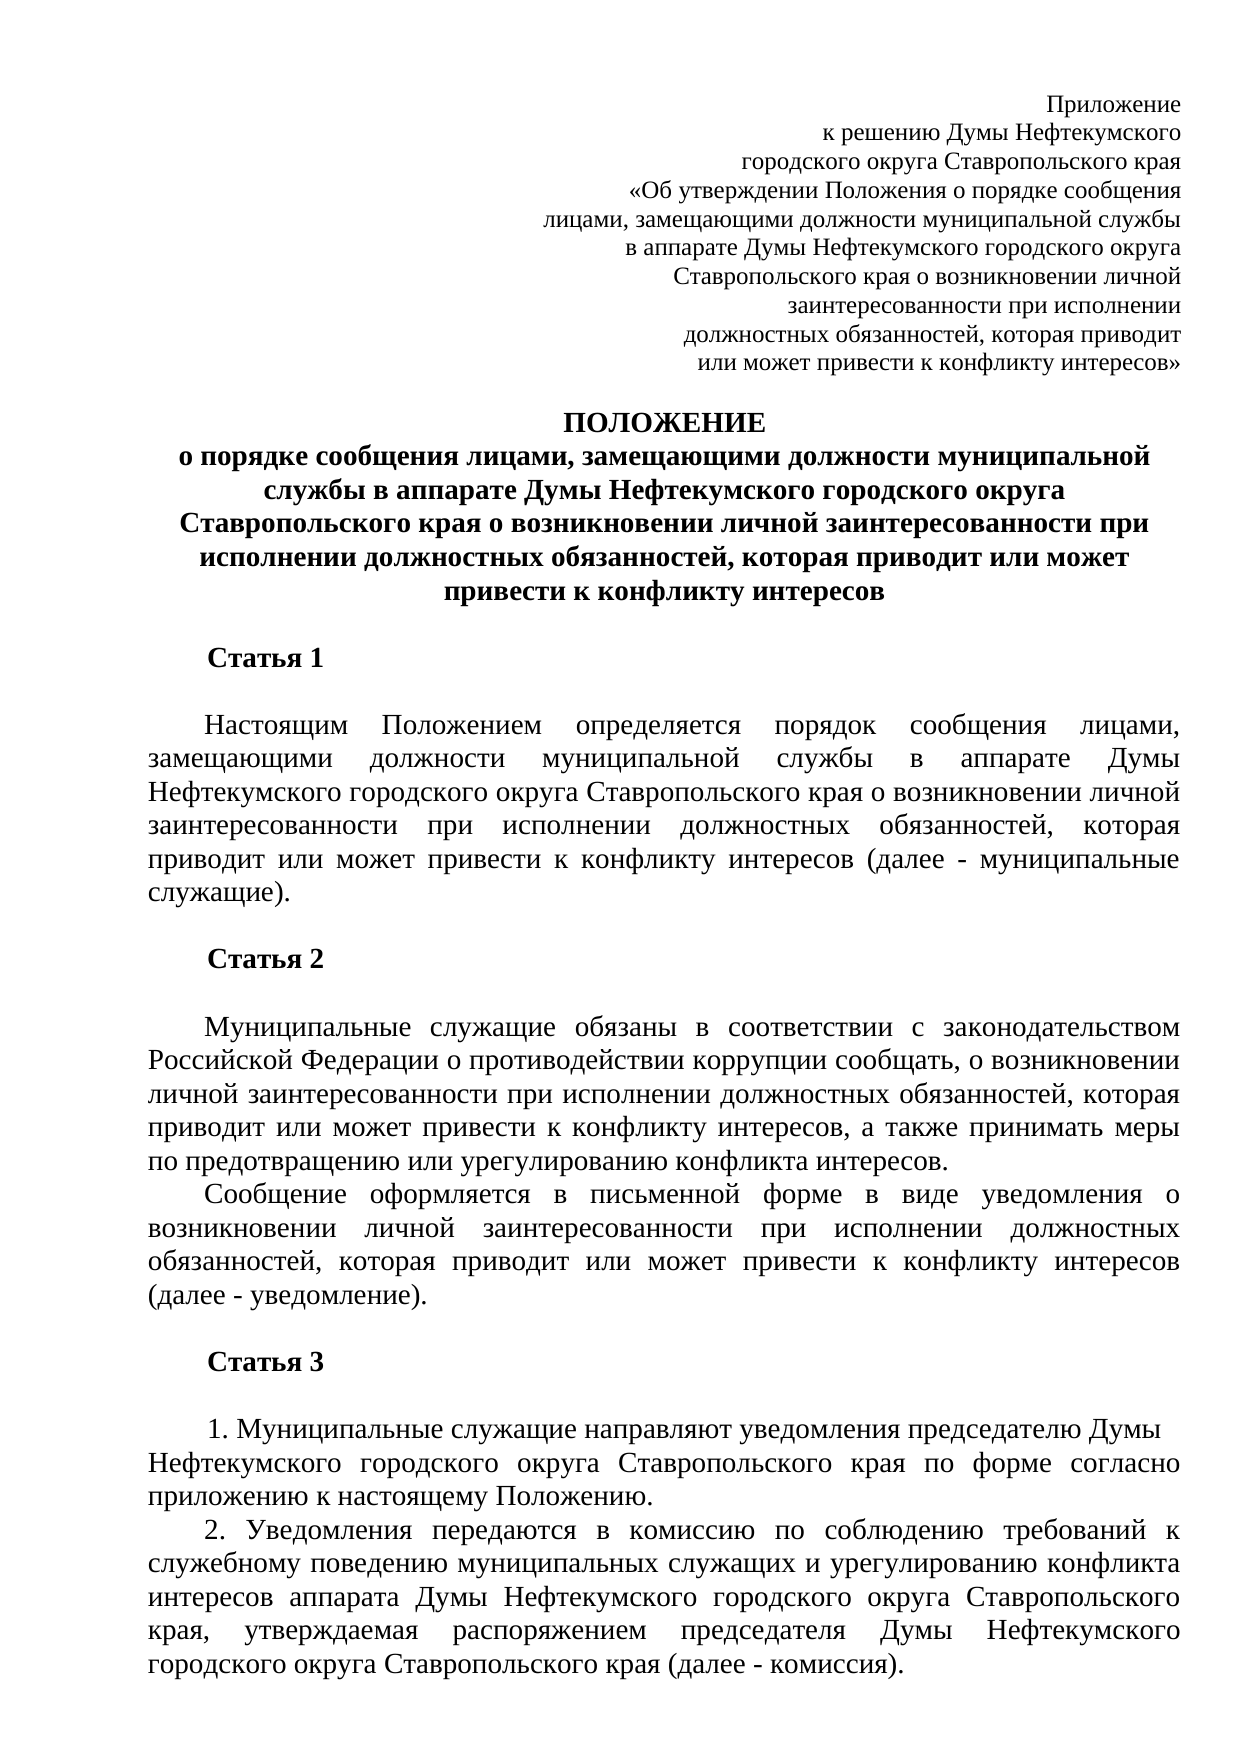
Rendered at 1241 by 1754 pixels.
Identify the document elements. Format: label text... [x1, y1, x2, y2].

text Сообщение оформляется в письменной форме в виде уведомления о возникновении личной заинтересованности при исполнении должностных обязанностей, которая приводит или может привести к конфликту интересов (далее - уведомление). [148, 1176, 1181, 1311]
title ПОЛОЖЕНИЕ [148, 405, 1181, 438]
subtitle лицами, замещающими должности муниципальной службы [148, 204, 1181, 232]
subtitle о порядке сообщения лицами, замещающими должности муниципальной службы в аппарате Думы Нефтекумского городского округа Ставропольского края о возникновении личной заинтересованности при исполнении должностных обязанностей, которая приводит или может привести к конфликту интересов [148, 438, 1181, 606]
text 2. Уведомления передаются в комиссию по соблюдению требований к служебному поведению муниципальных служащих и урегулированию конфликта интересов аппарата Думы Нефтекумского городского округа Ставропольского края, утверждаемая распоряжением председателя Думы Нефтекумского городского округа Ставропольского края (далее - комиссия). [148, 1512, 1181, 1679]
text Нефтекумского городского округа Ставропольского края по форме согласно приложению к настоящему Положению. [148, 1445, 1181, 1512]
text Статья 1 [148, 640, 1181, 673]
text Настоящим Положением определяется порядок сообщения лицами, замещающими должности муниципальной службы в аппарате Думы Нефтекумского городского округа Ставропольского края о возникновении личной заинтересованности при исполнении должностных обязанностей, которая приводит или может привести к конфликту интересов (далее - муниципальные служащие). [148, 707, 1181, 908]
subtitle Ставропольского края о возникновении личной [148, 261, 1181, 290]
subtitle в аппарате Думы Нефтекумского городского округа [148, 232, 1181, 261]
text Муниципальные служащие обязаны в соответствии с законодательством Российской Федерации о противодействии коррупции сообщать, о возникновении личной заинтересованности при исполнении должностных обязанностей, которая приводит или может привести к конфликту интересов, а также принимать меры по предотвращению или урегулированию конфликта интересов. [148, 1009, 1181, 1176]
text 1. Муниципальные служащие направляют уведомления председателю Думы [207, 1411, 1181, 1445]
text городского округа Ставропольского края [148, 146, 1181, 175]
subtitle «Об утверждении Положения о порядке сообщения [148, 175, 1181, 204]
text Приложение [148, 89, 1181, 117]
text Статья 3 [148, 1344, 1181, 1378]
text к решению Думы Нефтекумского [148, 117, 1181, 146]
text Статья 2 [148, 942, 1181, 975]
subtitle должностных обязанностей, которая приводит [148, 319, 1181, 347]
subtitle или может привести к конфликту интересов» [148, 347, 1181, 376]
subtitle заинтересованности при исполнении [148, 290, 1181, 319]
